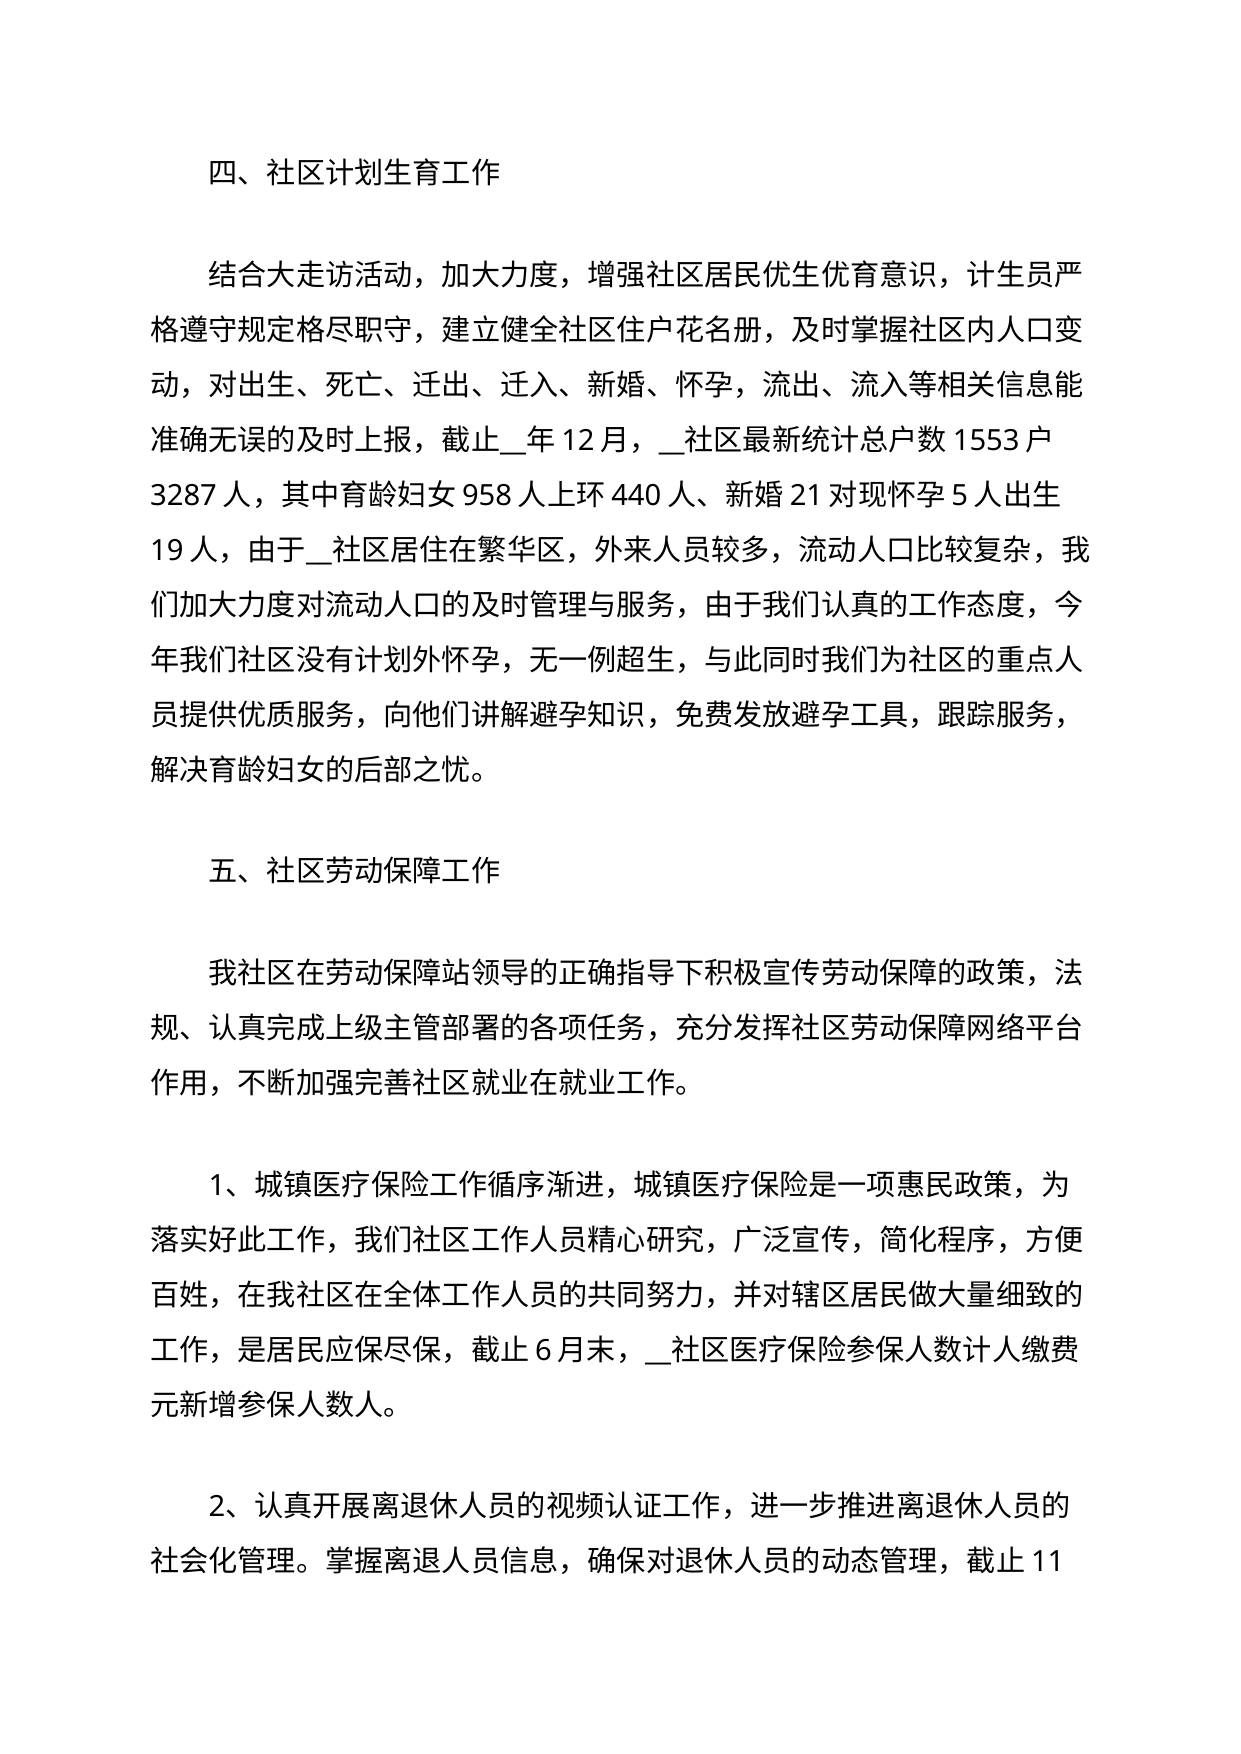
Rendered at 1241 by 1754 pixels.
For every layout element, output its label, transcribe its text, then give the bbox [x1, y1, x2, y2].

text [150, 1483, 1090, 1580]
text 结合大走访活动，加大力度，增强社区居民优生优育意识，计生员严格遵守规定格尽职守，建立健全社区住户花名册，及时掌握社区内人口变动，对出生、死亡、迁出、迁入、新婚、怀孕，流出、流入等相关信息能准确无误的及时上报，截止__年12月，__社区最新统计总户数1553户3287人，其中育龄妇女958人上环440人、新婚21对现怀孕5人出生19人，由于__社区居住在繁华区，外来人员较多，流动人口比较复杂，我们加大力度对流动人口的及时管理与服务，由于我们认真的工作态度，今年我们社区没有计划外怀孕，无一例超生，与此同时我们为社区的重点人员提供优质服务，向他们讲解避孕知识，免费发放避孕工具，跟踪服务，解决育龄妇女的后部之忧。 [150, 252, 1090, 788]
text 1、城镇医疗保险工作循序渐进，城镇医疗保险是一项惠民政策，为落实好此工作，我们社区工作人员精心研究，广泛宣传，简化程序，方便百姓，在我社区在全体工作人员的共同努力，并对辖区居民做大量细致的工作，是居民应保尽保，截止6月末，__社区医疗保险参保人数计人缴费元新增参保人数人。 [150, 1161, 1090, 1423]
text 五、社区劳动保障工作 [150, 848, 1090, 890]
text 我社区在劳动保障站领导的正确指导下积极宣传劳动保障的政策，法规、认真完成上级主管部署的各项任务，充分发挥社区劳动保障网络平台作用，不断加强完善社区就业在就业工作。 [150, 950, 1090, 1102]
text 四、社区计划生育工作 [150, 150, 1090, 192]
